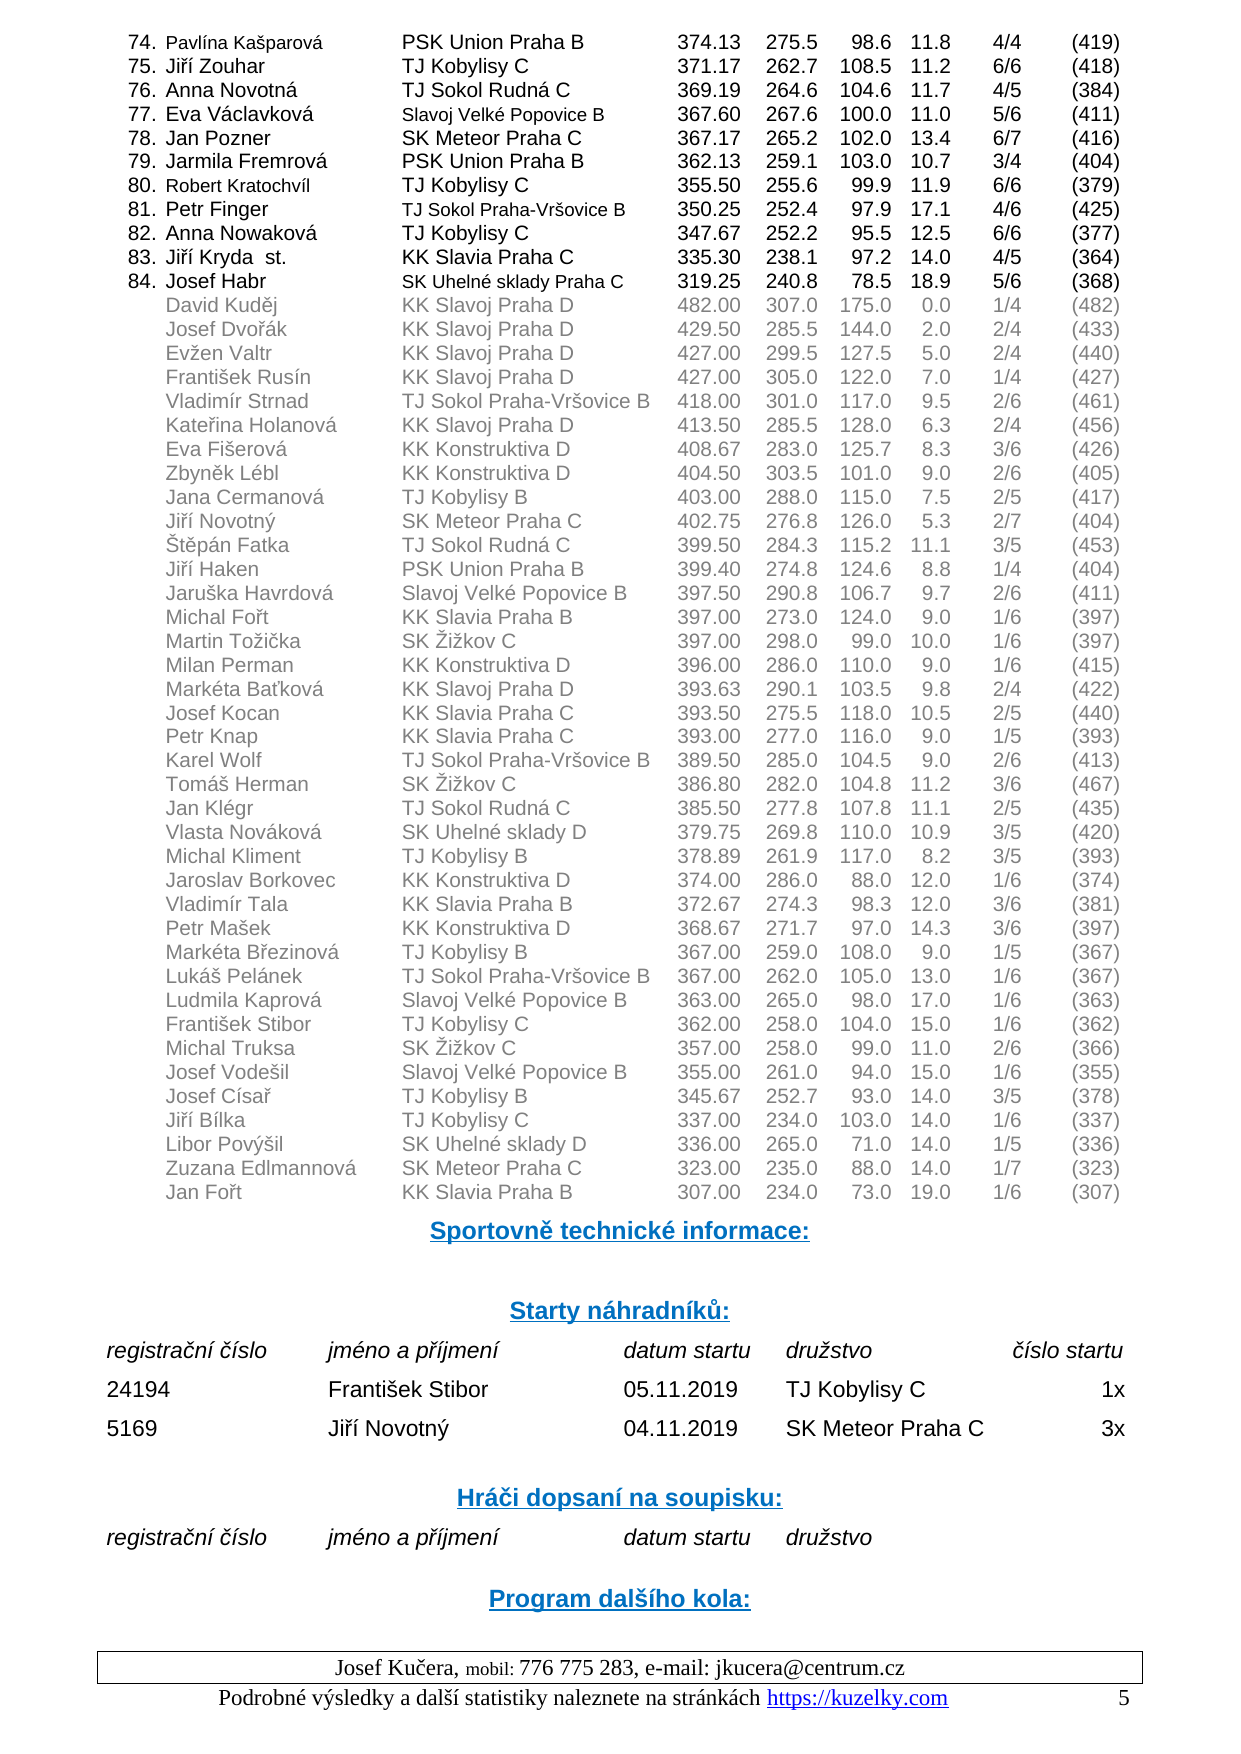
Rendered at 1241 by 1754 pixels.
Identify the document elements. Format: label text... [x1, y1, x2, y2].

text Josef Kocan KK Slavia Praha C 393.50 275.5 118.0 10.5 2/5 (440) [106, 700, 1134, 724]
text Vladimír Strnad TJ Sokol Praha-Vršovice B 418.00 301.0 117.0 9.5 2/6 (461) [106, 389, 1134, 413]
text Jaroslav Borkovec KK Konstruktiva D 374.00 286.0 88.0 12.0 1/6 (374) [106, 868, 1134, 892]
text Petr Mašek KK Konstruktiva D 368.67 271.7 97.0 14.3 3/6 (397) [106, 916, 1134, 940]
text Zbyněk Lébl KK Konstruktiva D 404.50 303.5 101.0 9.0 2/6 (405) [106, 461, 1134, 485]
text 5169 Jiří Novotný 04.11.2019 SK Meteor Praha C 3x [106, 1415, 1134, 1441]
text Eva Fišerová KK Konstruktiva D 408.67 283.0 125.7 8.3 3/6 (426) [106, 437, 1134, 461]
text 24194 František Stibor 05.11.2019 TJ Kobylisy C 1x [106, 1376, 1134, 1403]
text Josef Vodešil Slavoj Velké Popovice B 355.00 261.0 94.0 15.0 1/6 (355) [106, 1060, 1134, 1084]
text 82. Anna Nowaková TJ Kobylisy C 347.67 252.2 95.5 12.5 6/6 (377) [106, 221, 1134, 245]
text registrační číslo jméno a příjmení datum startu družstvo [106, 1524, 1134, 1550]
text 83. Jiří Kryda st. KK Slavia Praha C 335.30 238.1 97.2 14.0 4/5 (364) [106, 245, 1134, 269]
text Michal Kliment TJ Kobylisy B 378.89 261.9 117.0 8.2 3/5 (393) [106, 844, 1134, 868]
text Hráči dopsaní na soupisku: [94, 1454, 1145, 1511]
text registrační číslo jméno a příjmení datum startu družstvo číslo startu [106, 1337, 1134, 1364]
text Josef Dvořák KK Slavoj Praha D 429.50 285.5 144.0 2.0 2/4 (433) [106, 317, 1134, 341]
text Tomáš Herman SK Žižkov C 386.80 282.0 104.8 11.2 3/6 (467) [106, 772, 1134, 796]
text Martin Tožička SK Žižkov C 397.00 298.0 99.0 10.0 1/6 (397) [106, 628, 1134, 652]
text Štěpán Fatka TJ Sokol Rudná C 399.50 284.3 115.2 11.1 3/5 (453) [106, 533, 1134, 557]
text Jiří Novotný SK Meteor Praha C 402.75 276.8 126.0 5.3 2/7 (404) [106, 509, 1134, 533]
text Jiří Bílka TJ Kobylisy C 337.00 234.0 103.0 14.0 1/6 (337) [106, 1108, 1134, 1132]
text Jaruška Havrdová Slavoj Velké Popovice B 397.50 290.8 106.7 9.7 2/6 (411) [106, 581, 1134, 604]
text 76. Anna Novotná TJ Sokol Rudná C 369.19 264.6 104.6 11.7 4/5 (384) [106, 77, 1134, 101]
text Vlasta Nováková SK Uhelné sklady D 379.75 269.8 110.0 10.9 3/5 (420) [106, 820, 1134, 844]
text 75. Jiří Zouhar TJ Kobylisy C 371.17 262.7 108.5 11.2 6/6 (418) [106, 53, 1134, 77]
text Karel Wolf TJ Sokol Praha-Vršovice B 389.50 285.0 104.5 9.0 2/6 (413) [106, 748, 1134, 772]
text Evžen Valtr KK Slavoj Praha D 427.00 299.5 127.5 5.0 2/4 (440) [106, 341, 1134, 365]
text 79. Jarmila Fremrová PSK Union Praha B 362.13 259.1 103.0 10.7 3/4 (404) [106, 149, 1134, 173]
text 77. Eva Václavková Slavoj Velké Popovice B 367.60 267.6 100.0 11.0 5/6 (411) [106, 101, 1134, 125]
text Markéta Baťková KK Slavoj Praha D 393.63 290.1 103.5 9.8 2/4 (422) [106, 676, 1134, 700]
text Markéta Březinová TJ Kobylisy B 367.00 259.0 108.0 9.0 1/5 (367) [106, 940, 1134, 964]
text Zuzana Edlmannová SK Meteor Praha C 323.00 235.0 88.0 14.0 1/7 (323) [106, 1156, 1134, 1179]
text 80. Robert Kratochvíl TJ Kobylisy C 355.50 255.6 99.9 11.9 6/6 (379) [106, 173, 1134, 197]
text Sportovně technické informace: [94, 1216, 1145, 1245]
text Lukáš Pelánek TJ Sokol Praha-Vršovice B 367.00 262.0 105.0 13.0 1/6 (367) [106, 964, 1134, 988]
text Ludmila Kaprová Slavoj Velké Popovice B 363.00 265.0 98.0 17.0 1/6 (363) [106, 988, 1134, 1012]
text Milan Perman KK Konstruktiva D 396.00 286.0 110.0 9.0 1/6 (415) [106, 652, 1134, 676]
text Jiří Haken PSK Union Praha B 399.40 274.8 124.6 8.8 1/4 (404) [106, 557, 1134, 581]
text Kateřina Holanová KK Slavoj Praha D 413.50 285.5 128.0 6.3 2/4 (456) [106, 413, 1134, 437]
text 78. Jan Pozner SK Meteor Praha C 367.17 265.2 102.0 13.4 6/7 (416) [106, 125, 1134, 149]
text Jan Klégr TJ Sokol Rudná C 385.50 277.8 107.8 11.1 2/5 (435) [106, 796, 1134, 820]
text Petr Knap KK Slavia Praha C 393.00 277.0 116.0 9.0 1/5 (393) [106, 724, 1134, 748]
text Libor Povýšil SK Uhelné sklady D 336.00 265.0 71.0 14.0 1/5 (336) [106, 1132, 1134, 1156]
text David Kuděj KK Slavoj Praha D 482.00 307.0 175.0 0.0 1/4 (482) [106, 293, 1134, 317]
text Starty náhradníků: [94, 1296, 1145, 1325]
text Vladimír Tala KK Slavia Praha B 372.67 274.3 98.3 12.0 3/6 (381) [106, 892, 1134, 916]
text 74. Pavlína Kašparová PSK Union Praha B 374.13 275.5 98.6 11.8 4/4 (419) [106, 29, 1134, 53]
text František Rusín KK Slavoj Praha D 427.00 305.0 122.0 7.0 1/4 (427) [106, 365, 1134, 389]
text Jan Fořt KK Slavia Praha B 307.00 234.0 73.0 19.0 1/6 (307) [106, 1179, 1134, 1203]
text Michal Fořt KK Slavia Praha B 397.00 273.0 124.0 9.0 1/6 (397) [106, 604, 1134, 628]
text Josef Císař TJ Kobylisy B 345.67 252.7 93.0 14.0 3/5 (378) [106, 1084, 1134, 1108]
text 84. Josef Habr SK Uhelné sklady Praha C 319.25 240.8 78.5 18.9 5/6 (368) [106, 269, 1134, 293]
text František Stibor TJ Kobylisy C 362.00 258.0 104.0 15.0 1/6 (362) [106, 1012, 1134, 1036]
text Program dalšího kola: [94, 1584, 1145, 1613]
text Michal Truksa SK Žižkov C 357.00 258.0 99.0 11.0 2/6 (366) [106, 1036, 1134, 1060]
text Jana Cermanová TJ Kobylisy B 403.00 288.0 115.0 7.5 2/5 (417) [106, 485, 1134, 509]
text 81. Petr Finger TJ Sokol Praha-Vršovice B 350.25 252.4 97.9 17.1 4/6 (425) [106, 197, 1134, 221]
